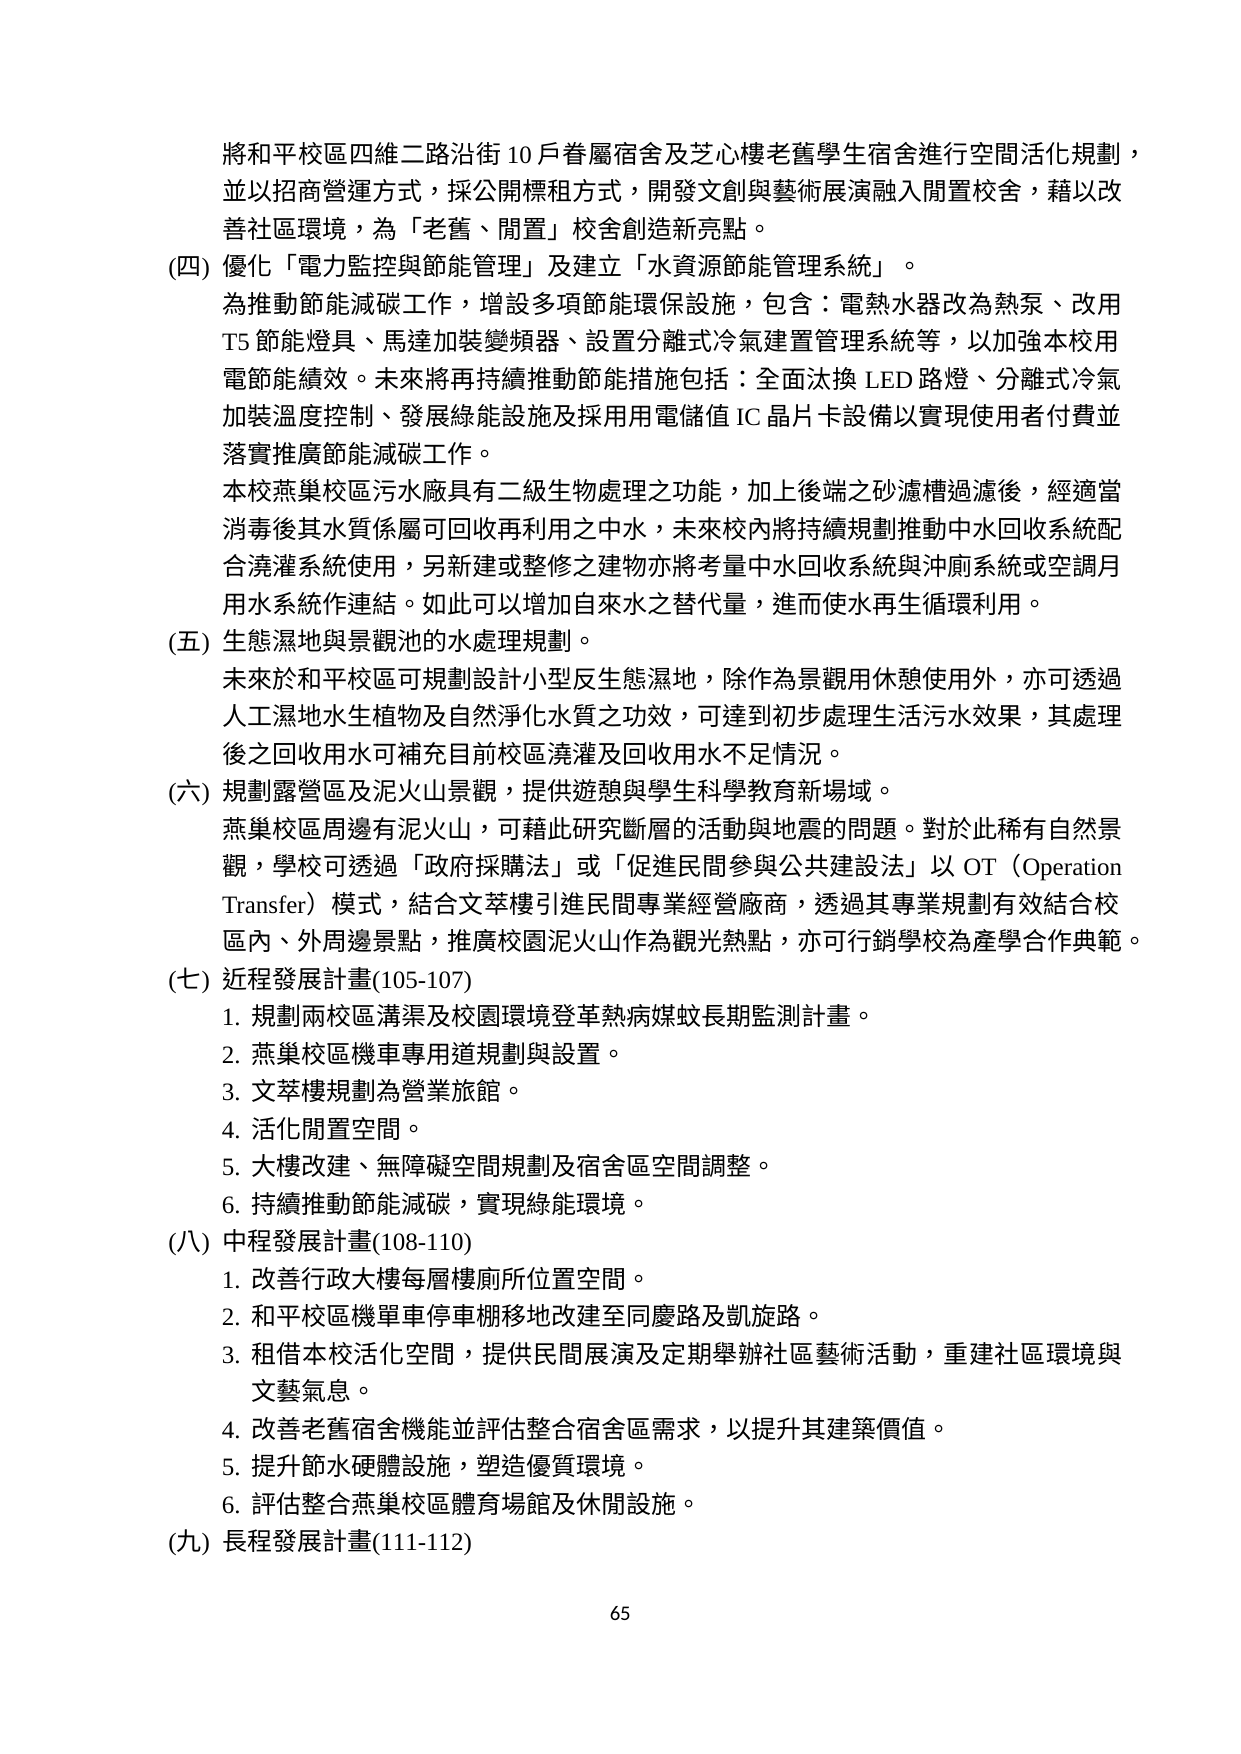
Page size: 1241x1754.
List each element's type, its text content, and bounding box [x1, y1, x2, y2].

list 中程發展計畫(108-110) [168, 1221, 1122, 1259]
list 提升節水硬體設施，塑造優質環境。 [222, 1446, 1122, 1484]
list 改善行政大樓每層樓廁所位置空間。 [222, 1259, 1122, 1296]
list 規劃兩校區溝渠及校園環境登革熱病媒蚊長期監測計畫。 [222, 996, 1122, 1034]
list 活化閒置空間。 [222, 1109, 1122, 1146]
list 優化「電力監控與節能管理」及建立「水資源節能管理系統」。 [168, 246, 1122, 284]
text 為推動節能減碳工作，增設多項節能環保設施，包含：電熱水器改為熱泵、改用T5節能燈具、馬達加裝變頻器、設置分離式冷氣建置管理系統等，以加強本校用電節能績效。未來將再持續推動節能措施包括：全面汰換LED路燈、分離式冷氣加裝溫度控制、發展綠能設施及採用用電儲值IC晶片卡設備以實現使用者付費並落實推廣節能減碳工作。 [222, 284, 1122, 471]
text 將和平校區四維二路沿街10戶眷屬宿舍及芝心樓老舊學生宿舍進行空間活化規劃，並以招商營運方式，採公開標租方式，開發文創與藝術展演融入閒置校舍，藉以改善社區環境，為「老舊、閒置」校舍創造新亮點。 [222, 134, 1122, 246]
list 評估整合燕巢校區體育場館及休閒設施。 [222, 1484, 1122, 1521]
text 未來於和平校區可規劃設計小型反生態濕地，除作為景觀用休憩使用外，亦可透過人工濕地水生植物及自然淨化水質之功效，可達到初步處理生活污水效果，其處理後之回收用水可補充目前校區澆灌及回收用水不足情況。 [222, 659, 1122, 771]
list 規劃露營區及泥火山景觀，提供遊憩與學生科學教育新場域。 [168, 771, 1122, 809]
list 近程發展計畫(105-107) [168, 959, 1122, 996]
list 租借本校活化空間，提供民間展演及定期舉辦社區藝術活動，重建社區環境與文藝氣息。 [222, 1334, 1122, 1409]
list 和平校區機單車停車棚移地改建至同慶路及凱旋路。 [222, 1296, 1122, 1334]
list 改善老舊宿舍機能並評估整合宿舍區需求，以提升其建築價值。 [222, 1409, 1122, 1446]
text 燕巢校區周邊有泥火山，可藉此研究斷層的活動與地震的問題。對於此稀有自然景觀，學校可透過「政府採購法」或「促進民間參與公共建設法」以OT（Operation Transfer）模式，結合文萃樓引進民間專業經營廠商，透過其專業規劃有效結合校區內、外周邊景點，推廣校園泥火山作為觀光熱點，亦可行銷學校為產學合作典範。 [222, 809, 1122, 959]
list 持續推動節能減碳，實現綠能環境。 [222, 1184, 1122, 1221]
list 大樓改建、無障礙空間規劃及宿舍區空間調整。 [222, 1146, 1122, 1184]
list 燕巢校區機車專用道規劃與設置。 [222, 1034, 1122, 1071]
list 長程發展計畫(111-112) [168, 1521, 1122, 1559]
text 本校燕巢校區污水廠具有二級生物處理之功能，加上後端之砂濾槽過濾後，經適當消毒後其水質係屬可回收再利用之中水，未來校內將持續規劃推動中水回收系統配合澆灌系統使用，另新建或整修之建物亦將考量中水回收系統與沖廁系統或空調月用水系統作連結。如此可以增加自來水之替代量，進而使水再生循環利用。 [222, 471, 1122, 621]
list 生態濕地與景觀池的水處理規劃。 [168, 621, 1122, 659]
list 文萃樓規劃為營業旅館。 [222, 1071, 1122, 1109]
